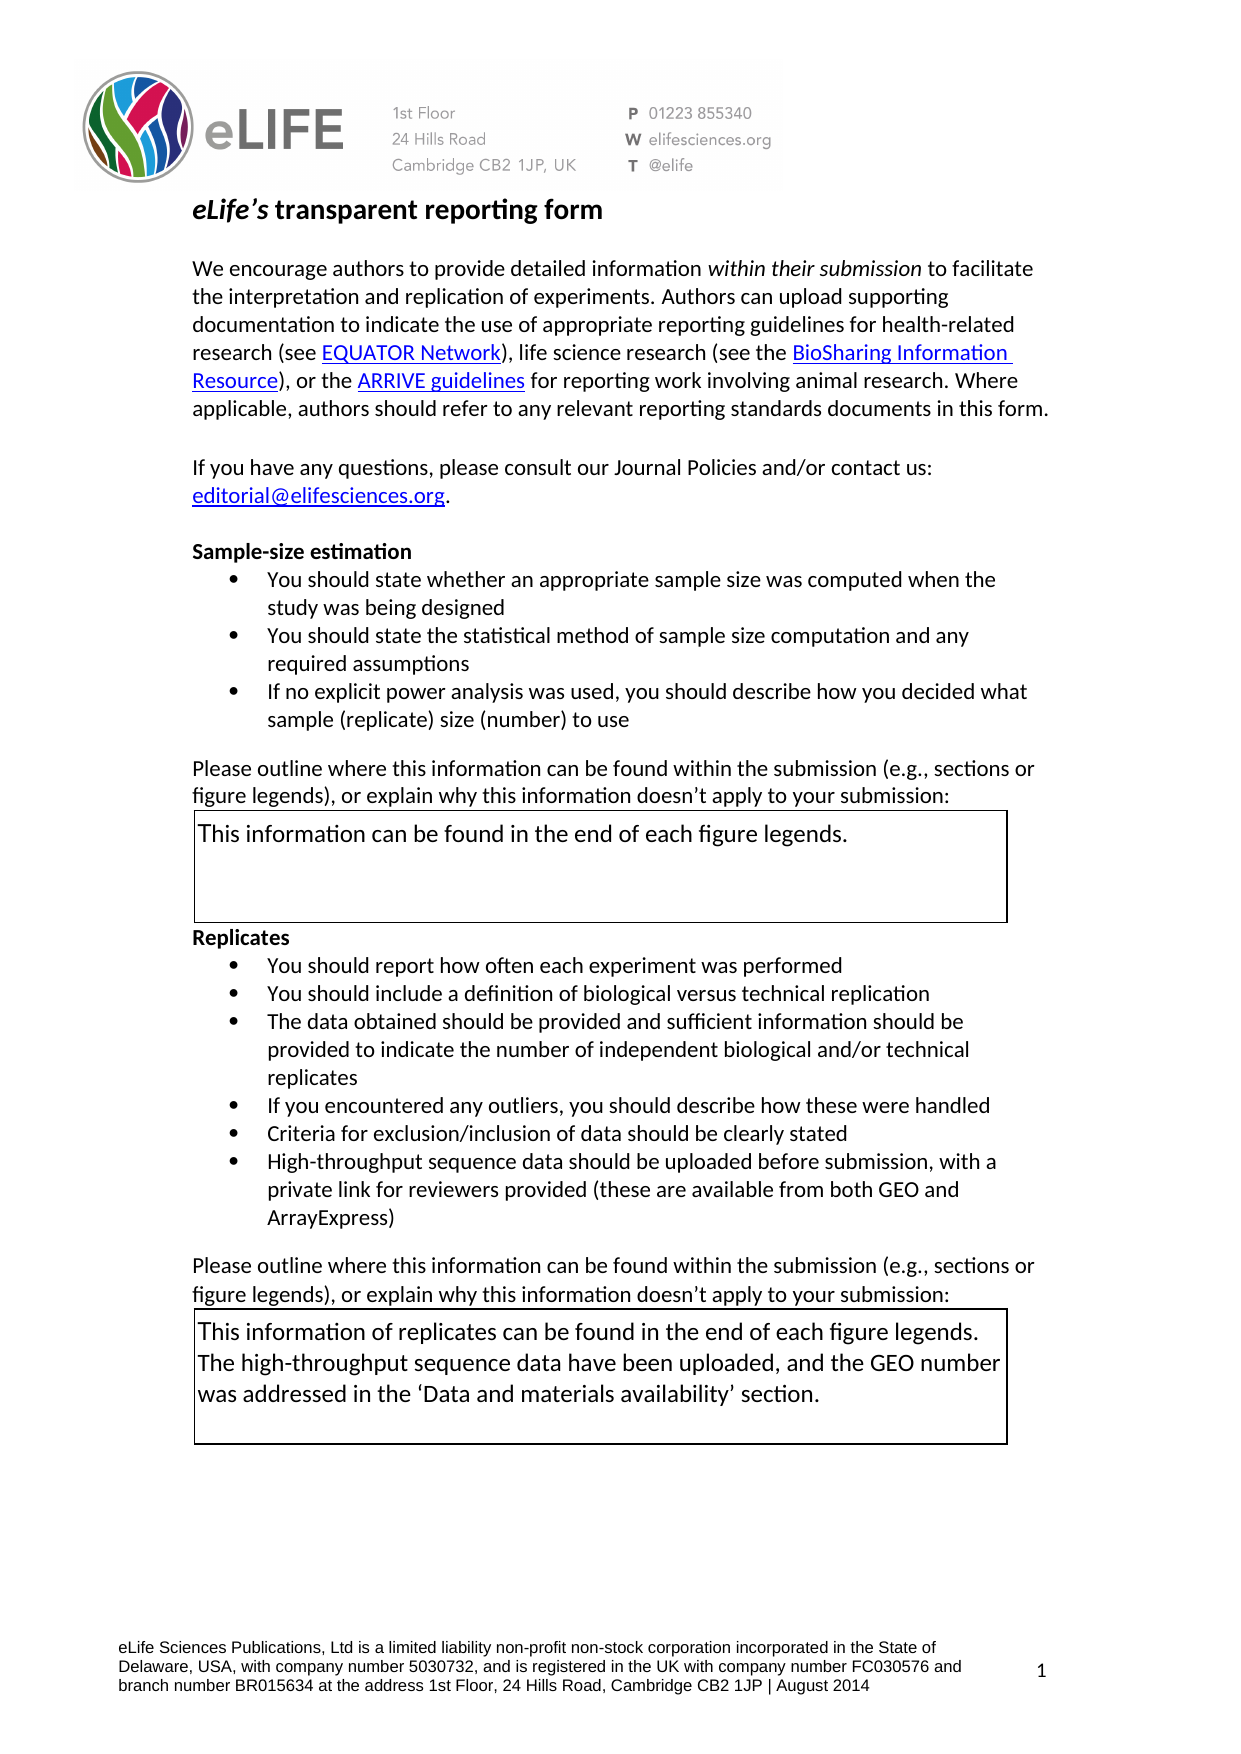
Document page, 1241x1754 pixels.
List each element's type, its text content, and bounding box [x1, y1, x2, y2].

list You should report how often each experiment was performed [229, 951, 1053, 979]
text If you have any questions, please consult our Journal Policies and/or contact us: editorial@elifesciences.org. [192, 453, 1053, 509]
list You should state the statistical method of sample size computation and any required assumptions [229, 621, 1053, 677]
text The high-throughput sequence data have been uploaded, and the GEO number was addressed in the ‘Data and materials availability’ section. [197, 1348, 1004, 1409]
list The data obtained should be provided and sufficient information should be provided to indicate the number of independent biological and/or technical replicates [229, 1007, 1053, 1091]
list If you encountered any outliers, you should describe how these were handled [229, 1091, 1053, 1119]
picture [73, 59, 784, 191]
text This information can be found in the end of each figure legends. [195, 813, 1006, 852]
text Sample-size estimation [192, 537, 1053, 565]
text We encourage authors to provide detailed information within their submission to facilitate the interpretation and replication of experiments. Authors can upload supporting documentation to indicate the use of appropriate reporting guidelines for health-related research (see EQUATOR Network), life science research (see the BioSharing Information Resource), or the ARRIVE guidelines for reporting work involving animal research. Where applicable, authors should refer to any relevant reporting standards documents in this form. [192, 254, 1053, 423]
list Criteria for exclusion/inclusion of data should be clearly stated [229, 1119, 1053, 1147]
text eLife’s transparent reporting form [192, 191, 1053, 226]
list You should include a definition of biological versus technical replication [229, 979, 1053, 1007]
text This information of replicates can be found in the end of each figure legends. [195, 1311, 1006, 1348]
list If no explicit power analysis was used, you should describe how you decided what sample (replicate) size (number) to use [229, 677, 1053, 733]
text Replicates [192, 838, 1053, 951]
list High-throughput sequence data should be uploaded before submission, with a private link for reviewers provided (these are available from both GEO and ArrayExpress) [229, 1147, 1053, 1231]
list You should state whether an appropriate sample size was computed when the study was being designed [229, 565, 1053, 621]
